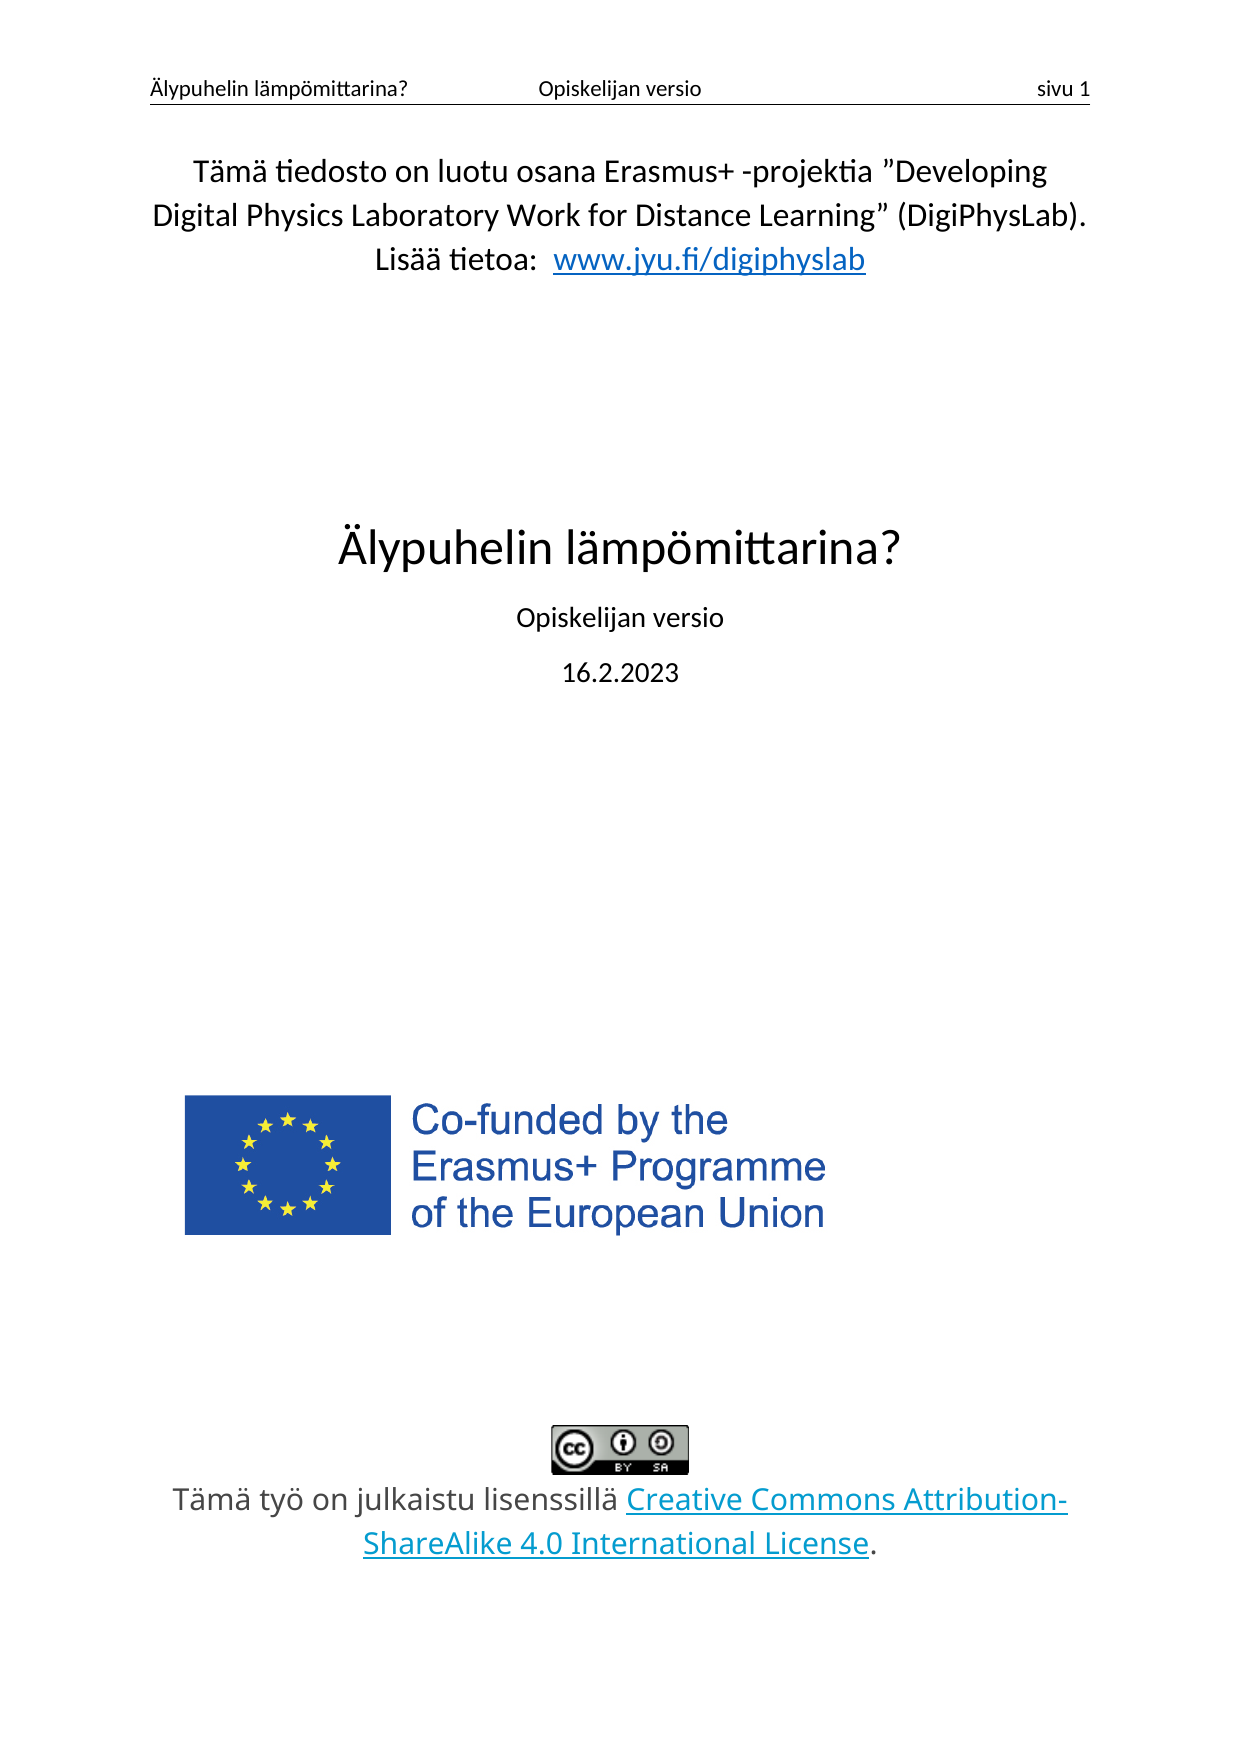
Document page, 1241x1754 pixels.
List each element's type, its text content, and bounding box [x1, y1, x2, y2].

subtitle Tämä työ on julkaistu lisenssillä Creative Commons Attribution-ShareAlike 4.0 International License. [150, 1426, 1090, 1563]
text Opiskelijan versio [150, 599, 1090, 634]
text Tämä tiedosto on luotu osana Erasmus+ -projektia ”Developing Digital Physics Laboratory Work for Distance Learning” (DigiPhysLab). Lisää tietoa: www.jyu.fi/digiphyslab [150, 150, 1090, 279]
text 16.2.2023 [150, 654, 1090, 689]
picture [551, 1425, 689, 1475]
text Älypuhelin lämpömittarina? [150, 516, 1090, 577]
picture [150, 1066, 1091, 1260]
